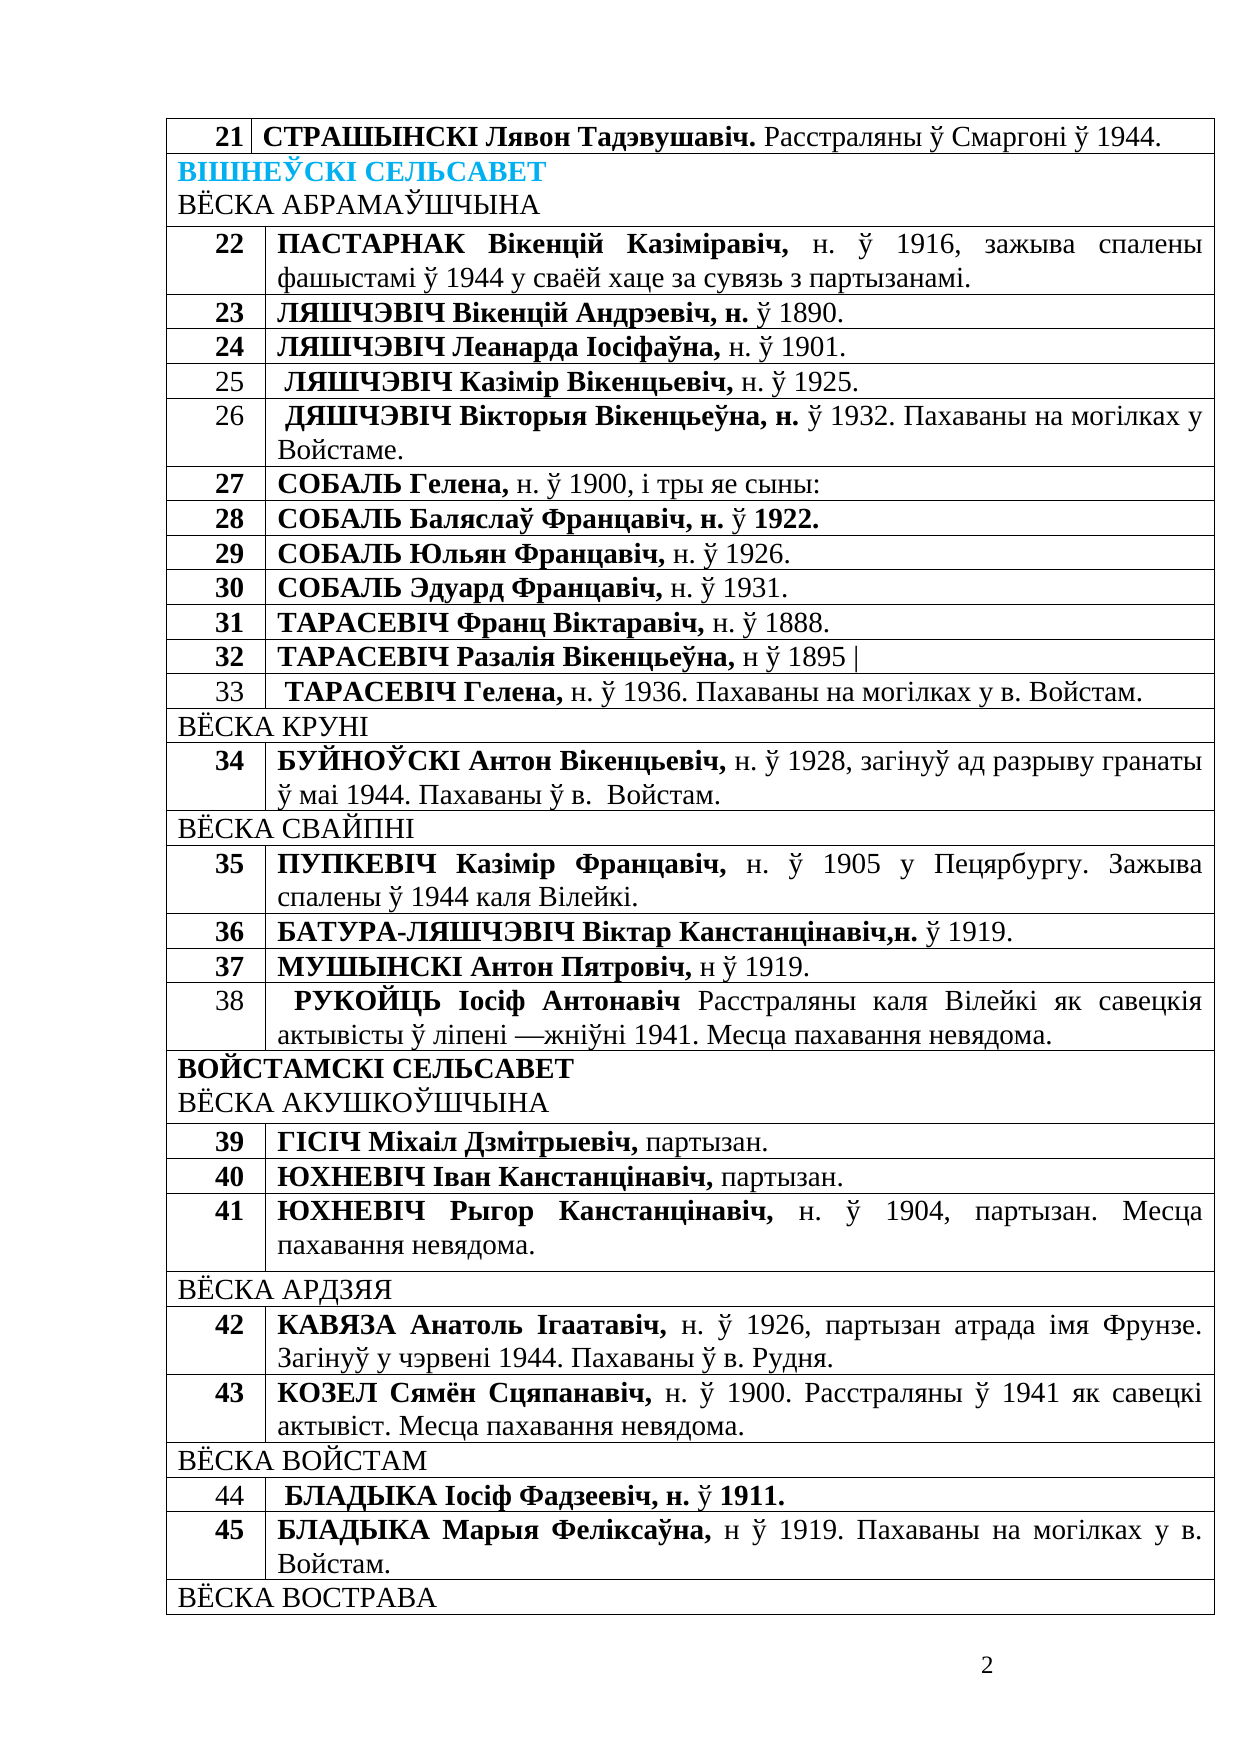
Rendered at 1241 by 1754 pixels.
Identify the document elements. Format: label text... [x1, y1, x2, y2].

table_cell [167, 605, 215, 638]
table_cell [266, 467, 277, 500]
table_cell [167, 674, 215, 708]
table_cell [254, 674, 265, 708]
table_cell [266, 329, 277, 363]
table_cell [167, 227, 265, 294]
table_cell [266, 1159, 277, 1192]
table_cell ЮХНЕВІЧ Рыгор Канстанцінавіч, н. ў 1904, партызан. Месца пахавання невядома. [266, 1194, 1214, 1271]
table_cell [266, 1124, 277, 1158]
table_cell ВОЙСТАМСКІ СЕЛЬСАВЕТ ВЁСКА АКУШКОЎШЧЫНА [167, 1051, 1214, 1123]
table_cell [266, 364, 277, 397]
table_cell [167, 949, 215, 982]
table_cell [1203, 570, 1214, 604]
table_cell [167, 501, 215, 535]
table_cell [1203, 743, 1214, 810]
table_cell [167, 1159, 215, 1192]
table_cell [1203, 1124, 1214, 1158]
table_cell [167, 1307, 265, 1374]
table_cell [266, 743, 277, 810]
table_cell [167, 1478, 215, 1511]
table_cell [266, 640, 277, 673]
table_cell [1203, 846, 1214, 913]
table_cell [167, 846, 265, 913]
table_cell [167, 467, 215, 500]
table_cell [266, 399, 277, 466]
table_cell [167, 914, 215, 948]
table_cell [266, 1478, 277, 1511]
table_cell [254, 605, 265, 638]
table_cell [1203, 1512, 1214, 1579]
table_cell [240, 119, 251, 153]
table_cell [254, 949, 265, 982]
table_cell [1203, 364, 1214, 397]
table_cell ЛЯШЧЭВІЧ Вікенцій Андрэевіч, н. ў 1890. [266, 295, 1214, 328]
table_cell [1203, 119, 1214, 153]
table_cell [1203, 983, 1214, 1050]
table_cell [167, 1375, 265, 1442]
table_cell [254, 1159, 265, 1192]
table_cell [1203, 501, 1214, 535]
table_cell [254, 1478, 265, 1511]
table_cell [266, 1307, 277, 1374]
table_cell [167, 329, 215, 363]
table_cell [167, 295, 265, 328]
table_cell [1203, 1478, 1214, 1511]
table_cell [167, 743, 265, 810]
table_cell [254, 914, 265, 948]
table_cell [254, 364, 265, 397]
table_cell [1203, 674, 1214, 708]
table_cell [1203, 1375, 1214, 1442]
table_cell [254, 1124, 265, 1158]
table_cell [167, 1194, 265, 1271]
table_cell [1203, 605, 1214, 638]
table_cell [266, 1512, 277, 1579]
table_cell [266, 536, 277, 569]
table_cell [167, 119, 215, 153]
table_cell [254, 467, 265, 500]
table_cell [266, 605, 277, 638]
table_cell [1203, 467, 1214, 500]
table_cell [254, 536, 265, 569]
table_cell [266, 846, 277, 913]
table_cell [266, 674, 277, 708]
table_cell [167, 570, 215, 604]
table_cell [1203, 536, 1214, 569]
table_cell [167, 1124, 215, 1158]
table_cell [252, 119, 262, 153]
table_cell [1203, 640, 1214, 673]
table_cell [167, 536, 215, 569]
table_cell [167, 983, 265, 1050]
table_cell [167, 399, 265, 466]
table_cell [254, 501, 265, 535]
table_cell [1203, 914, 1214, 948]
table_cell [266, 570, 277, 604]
table_cell [167, 364, 215, 397]
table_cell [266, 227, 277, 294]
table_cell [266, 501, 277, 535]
table_cell [167, 1512, 265, 1579]
table_cell ВІШНЕЎСКІ СЕЛЬСАВЕТ ВЁСКА АБРАМАЎШЧЫНА [167, 154, 1214, 226]
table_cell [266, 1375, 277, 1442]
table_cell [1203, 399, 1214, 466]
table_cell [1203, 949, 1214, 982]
table_cell [254, 570, 265, 604]
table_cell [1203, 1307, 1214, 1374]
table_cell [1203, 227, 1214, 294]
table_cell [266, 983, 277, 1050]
table_cell [254, 329, 265, 363]
table_cell [167, 640, 215, 673]
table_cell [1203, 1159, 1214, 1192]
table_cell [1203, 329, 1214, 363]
table_cell [254, 640, 265, 673]
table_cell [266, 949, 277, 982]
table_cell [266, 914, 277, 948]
